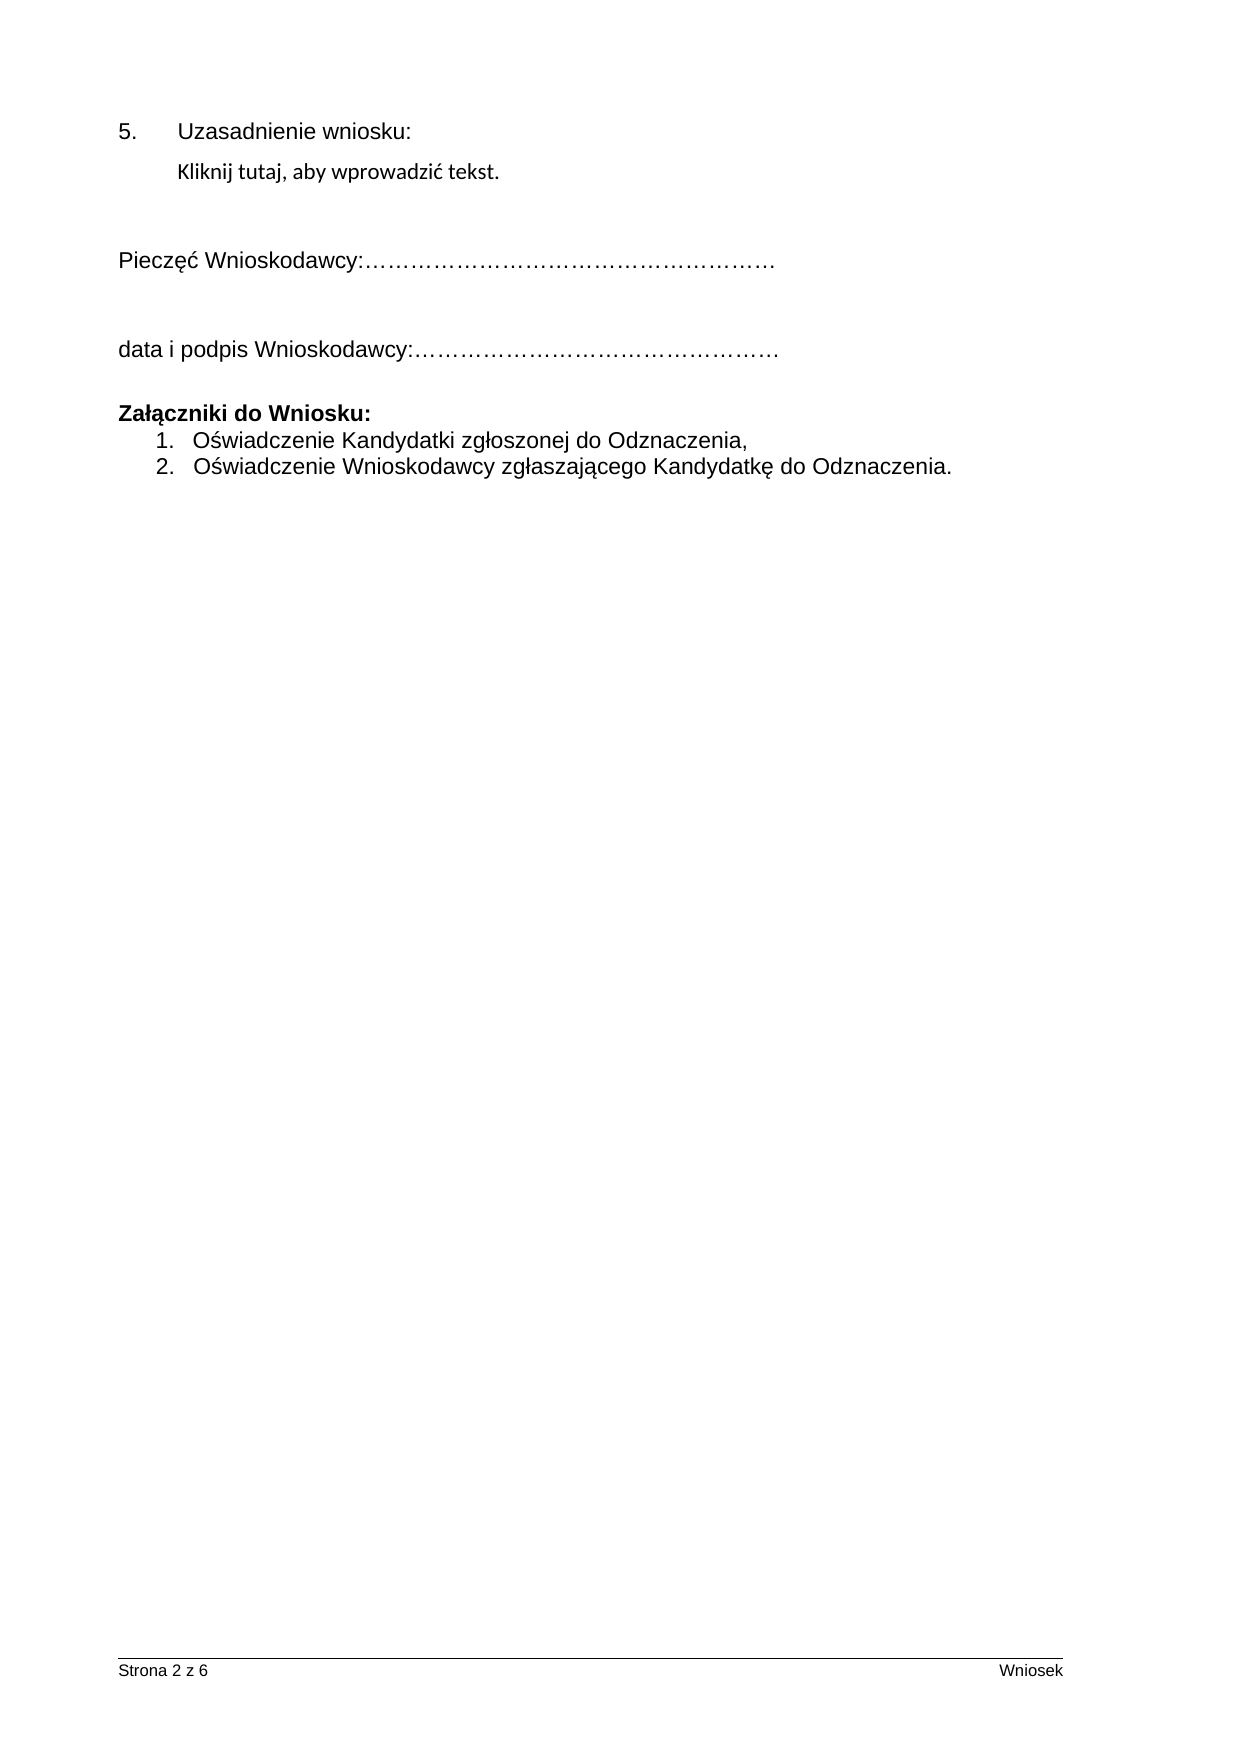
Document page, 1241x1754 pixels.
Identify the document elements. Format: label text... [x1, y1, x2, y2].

list Oświadczenie Kandydatki zgłoszonej do Odznaczenia, [155, 427, 1063, 453]
list Oświadczenie Wnioskodawcy zgłaszającego Kandydatkę do Odznaczenia. [156, 453, 1063, 479]
text 5. Uzasadnienie wniosku: [118, 118, 1063, 144]
text Pieczęć Wnioskodawcy:……………………………………………… [118, 247, 1063, 274]
text Załączniki do Wniosku: [118, 400, 1063, 427]
text data i podpis Wnioskodawcy:………………………………………… [118, 336, 1063, 363]
